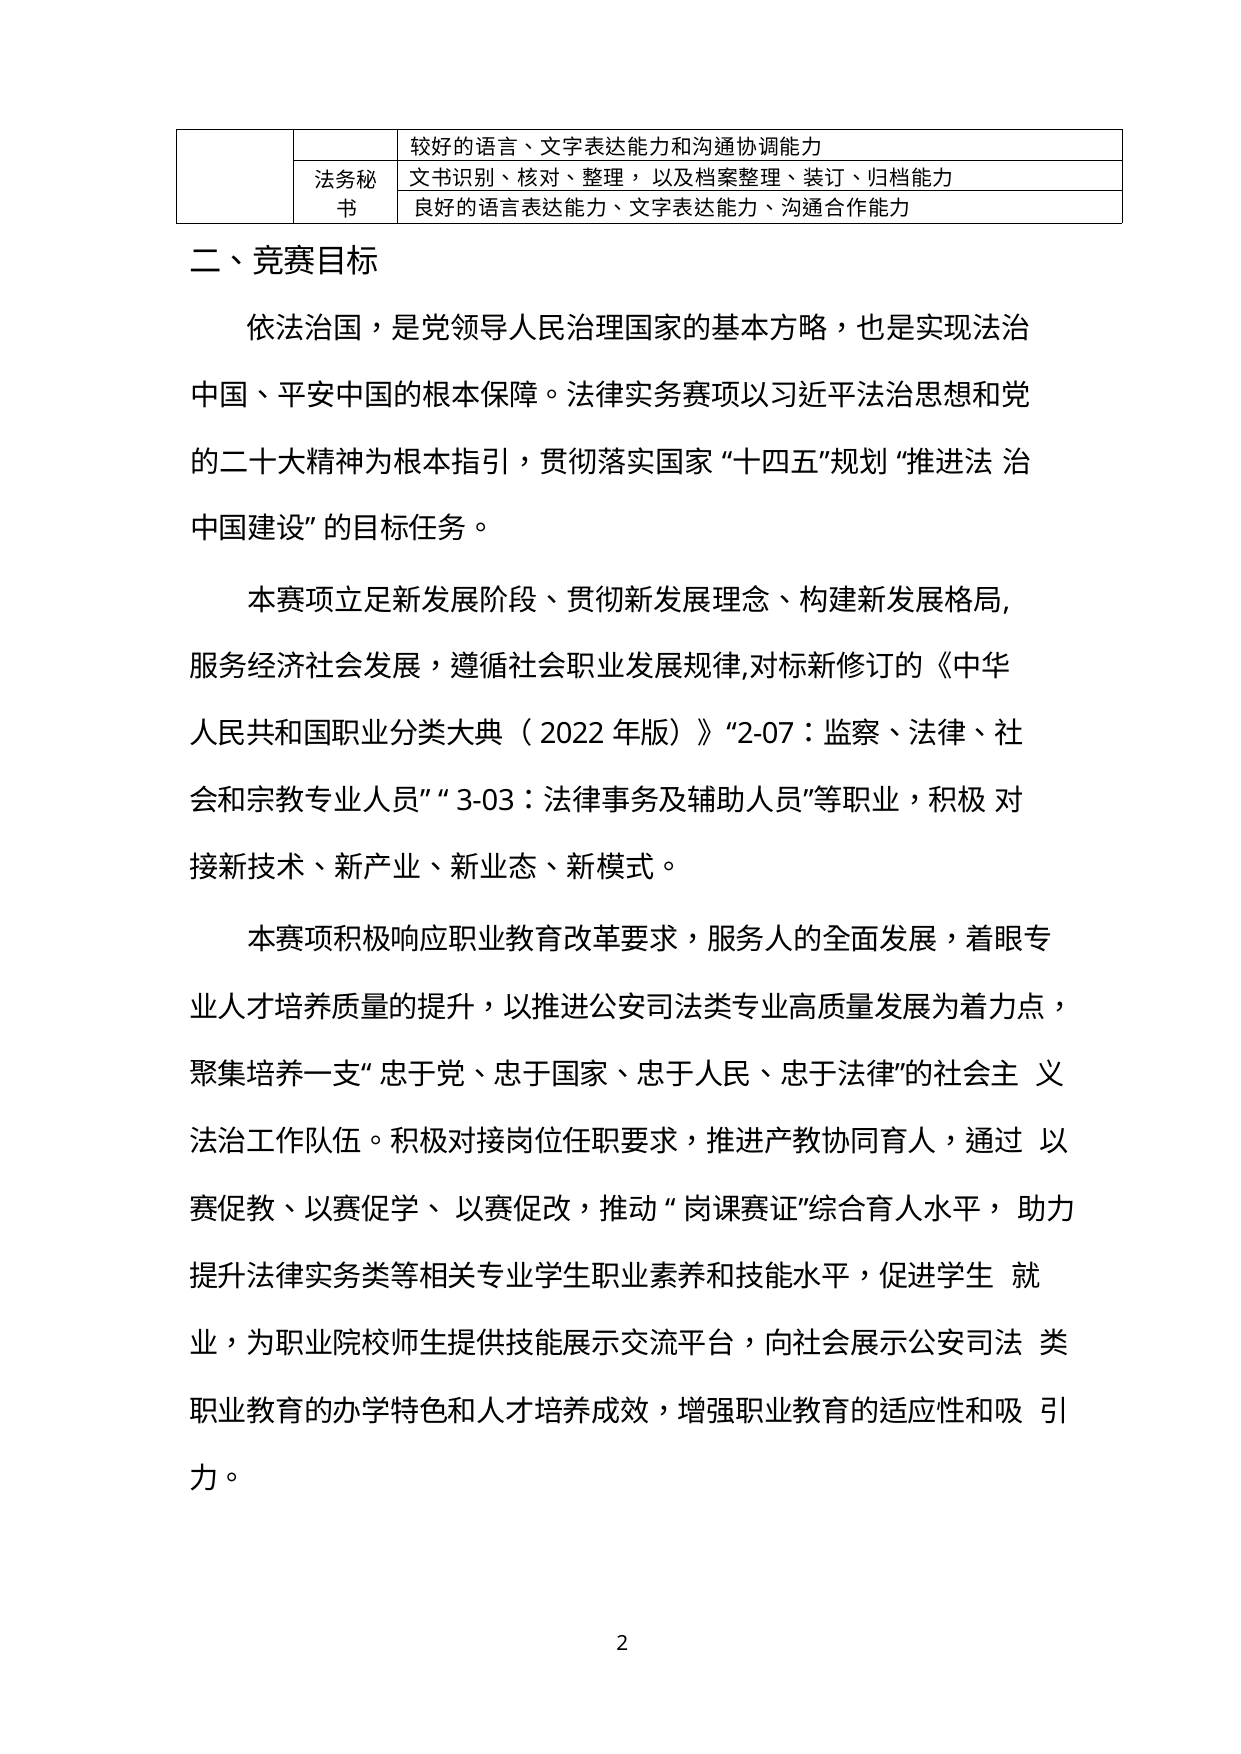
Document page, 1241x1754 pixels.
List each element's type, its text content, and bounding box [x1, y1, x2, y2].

text 依法治国，是党领导人民治理国家的基本方略，也是实现法治 中国、平安中国的根本保障。法律实务赛项以习近平法治思想和党 的二十大精神为根本指引，贯彻落实国家 “十四五”规划 “推进法 治中国建设” 的目标任务。 [190, 308, 1031, 547]
table_cell 法务秘 书 [294, 161, 397, 222]
text 本赛项积极响应职业教育改革要求，服务人的全面发展，着眼专 业人才培养质量的提升，以推进公安司法类专业高质量发展为着力点， 聚集培养一支“ 忠于党、忠于国家、忠于人民、忠于法律”的社会主 义法治工作队伍。积极对接岗位任职要求，推进产教协同育人，通过 以赛促教、以赛促学、 以赛促改，推动 “ 岗课赛证”综合育人水平， 助力提升法律实务类等相关专业学生职业素养和技能水平，促进学生 就业，为职业院校师生提供技能展示交流平台，向社会展示公安司法 类职业教育的办学特色和人才培养成效，增强职业教育的适应性和吸 引力。 [189, 918, 1075, 1497]
table_header [177, 130, 293, 222]
table_cell 文书识别、核对、整理， 以及档案整理、装订、归档能力 [398, 161, 1122, 190]
text 本赛项立足新发展阶段、贯彻新发展理念、构建新发展格局, 服务经济社会发展，遵循社会职业发展规律,对标新修订的《中华 人民共和国职业分类大典（ 2022 年版）》“2-07：监察、法律、社 会和宗教专业人员” “ 3-03：法律事务及辅助人员”等职业，积极 对接新技术、新产业、新业态、新模式。 [189, 579, 1031, 886]
table_header 较好的语言、文字表达能力和沟通协调能力 [398, 130, 1122, 160]
table_header [294, 130, 397, 160]
table_cell 良好的语言表达能力、文字表达能力、沟通合作能力 [398, 191, 1122, 222]
text 二、竞赛目标 [189, 239, 1122, 280]
